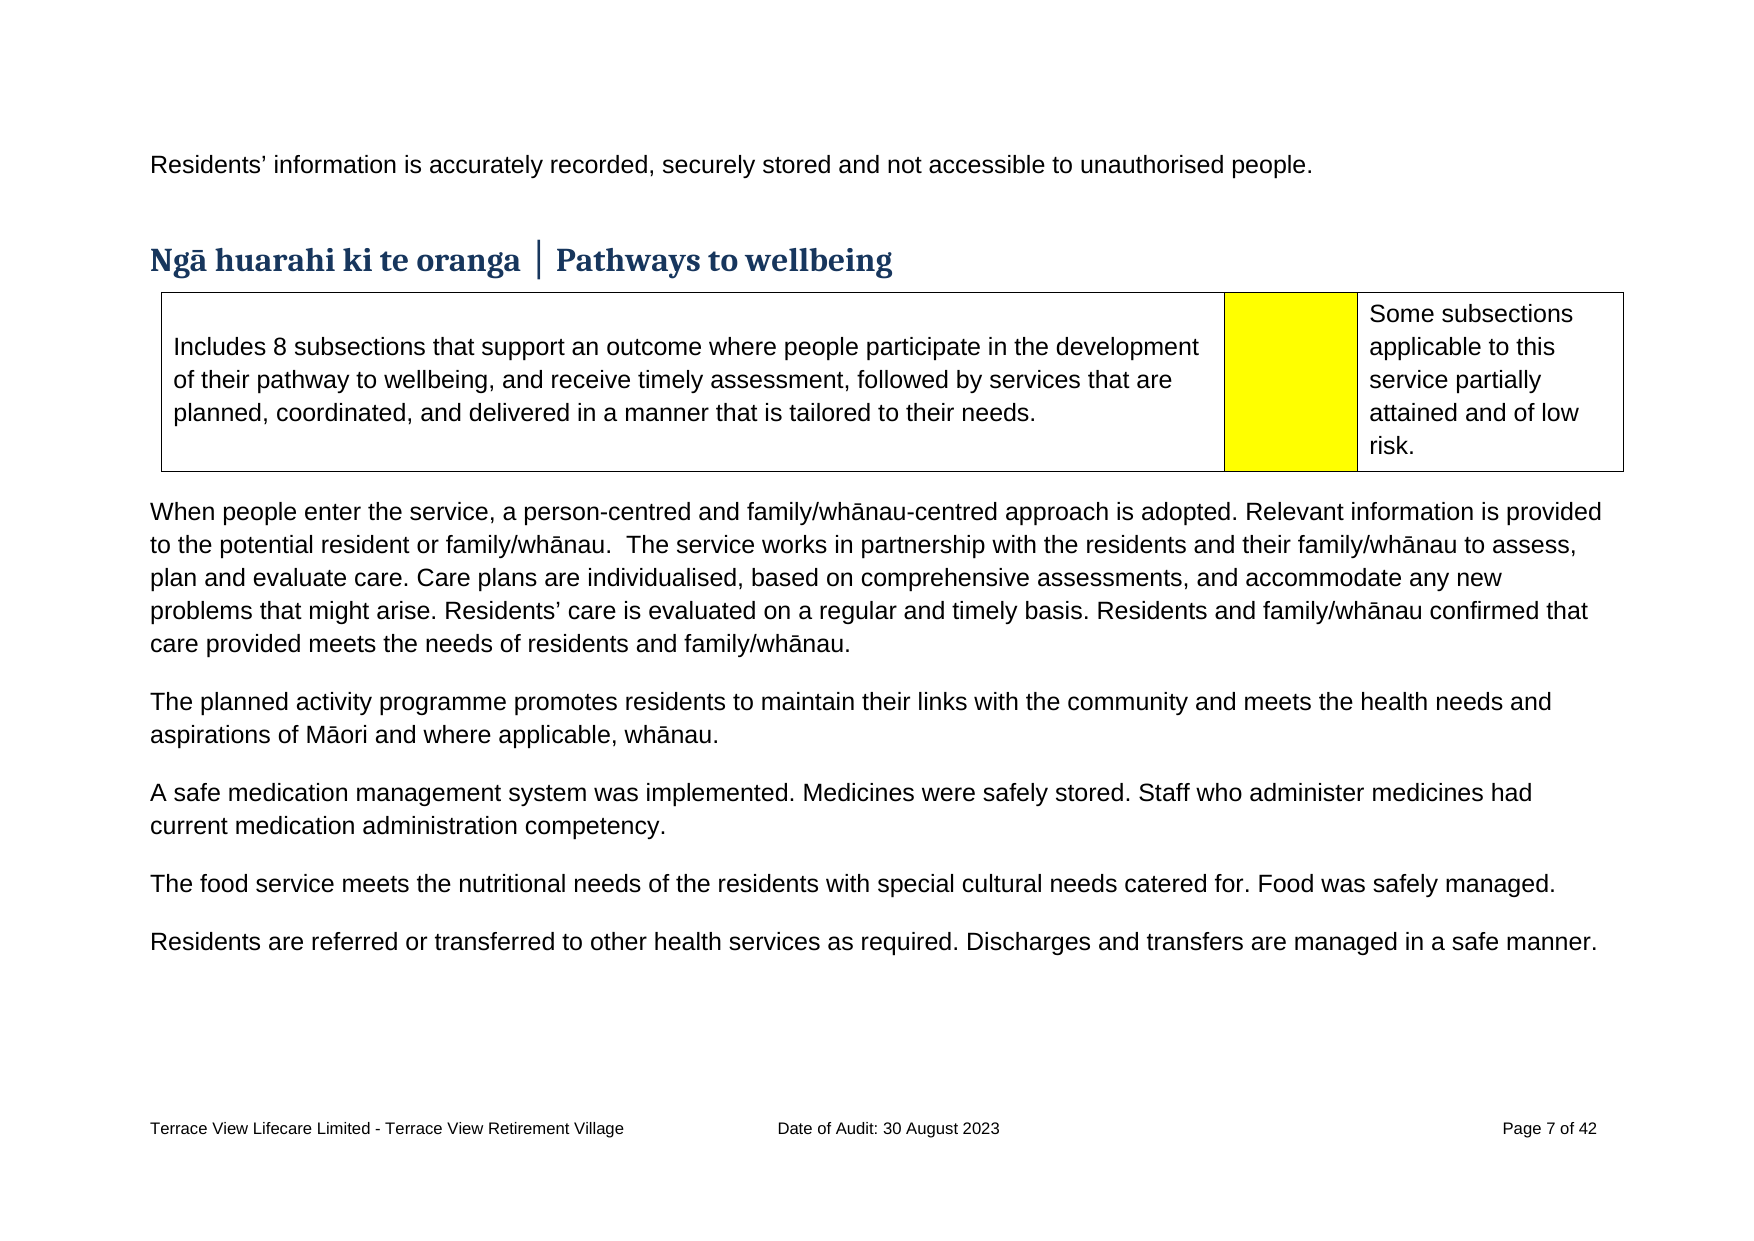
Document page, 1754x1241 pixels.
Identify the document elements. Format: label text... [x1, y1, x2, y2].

text Residents’ information is accurately recorded, securely stored and not accessible to unauthorised people. [150, 150, 1604, 179]
subtitle Ngā huarahi ki te oranga │ Pathways to wellbeing [150, 241, 537, 279]
text A safe medication management system was implemented. Medicines were safely stored. Staff who administer medicines had current medication administration competency. [150, 778, 1604, 839]
text Residents are referred or transferred to other health services as required. Discharges and transfers are managed in a safe manner. [150, 927, 1604, 956]
table_header Some subsections applicable to this service partially attained and of low risk. [1358, 293, 1623, 471]
subtitle Ngā huarahi ki te oranga │ Pathways to wellbeing [539, 241, 1604, 279]
text The planned activity programme promotes residents to maintain their links with the community and meets the health needs and aspirations of Māori and where applicable, whānau. [150, 687, 1604, 748]
text The food service meets the nutritional needs of the residents with special cultural needs catered for. Food was safely managed. [150, 869, 1604, 897]
table_header Includes 8 subsections that support an outcome where people participate in the development of their pathway to wellbeing, and receive timely assessment, followed by services that are planned, coordinated, and delivered in a manner that is tailored to their needs. [162, 293, 1224, 471]
table_header [1225, 293, 1357, 471]
text When people enter the service, a person-centred and family/whānau-centred approach is adopted. Relevant information is provided to the potential resident or family/whānau. The service works in partnership with the residents and their family/whānau to assess, plan and evaluate care. Care plans are individualised, based on comprehensive assessments, and accommodate any new problems that might arise. Residents’ care is evaluated on a regular and timely basis. Residents and family/whānau confirmed that care provided meets the needs of residents and family/whānau. [150, 497, 1604, 657]
